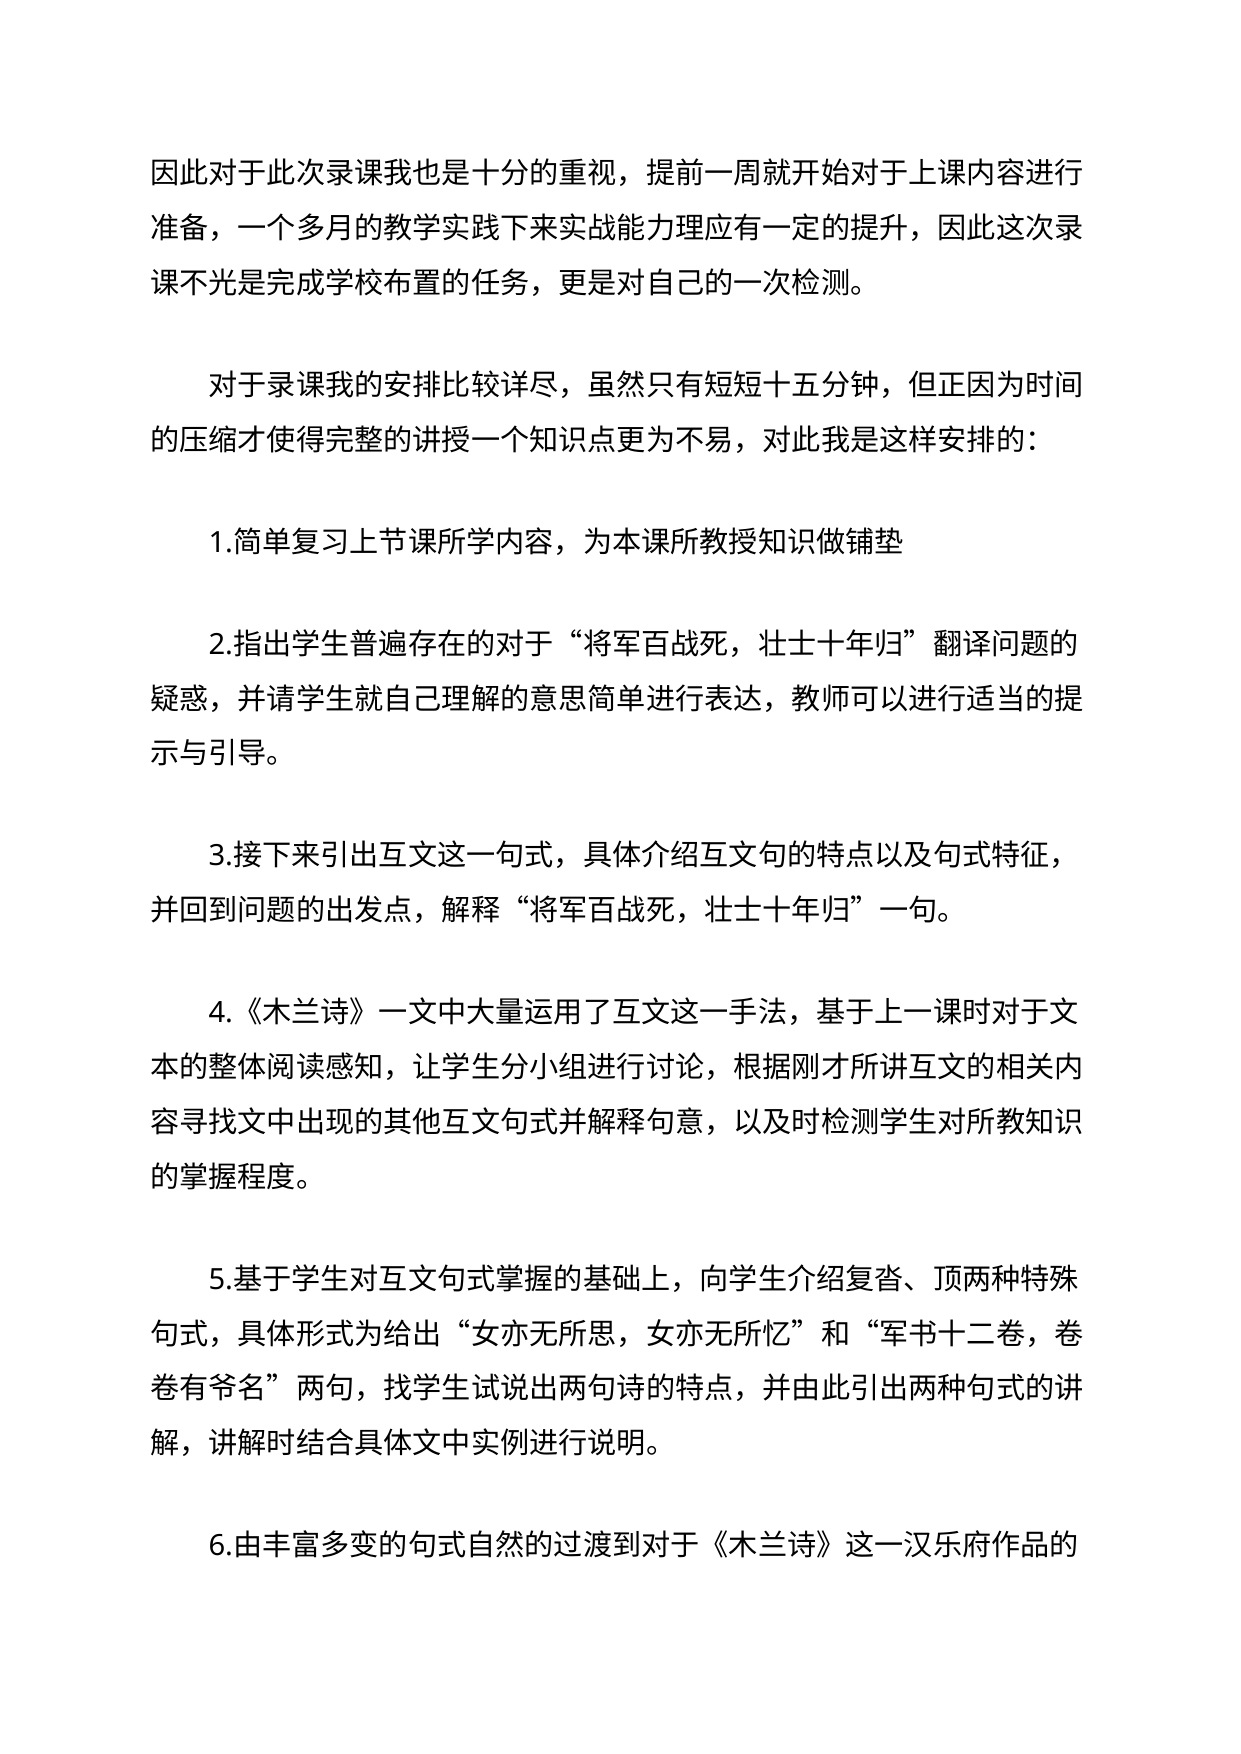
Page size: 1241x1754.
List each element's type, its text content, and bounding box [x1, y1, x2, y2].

text 5.基于学生对互文句式掌握的基础上，向学生介绍复沓、顶两种特殊句式，具体形式为给出“女亦无所思，女亦无所忆”和“军书十二卷，卷卷有爷名”两句，找学生试说出两句诗的特点，并由此引出两种句式的讲解，讲解时结合具体文中实例进行说明。 [150, 1255, 1090, 1462]
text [150, 150, 1090, 302]
text 3.接下来引出互文这一句式，具体介绍互文句的特点以及句式特征，并回到问题的出发点，解释“将军百战死，壮士十年归”一句。 [150, 832, 1090, 929]
text 4.《木兰诗》一文中大量运用了互文这一手法，基于上一课时对于文本的整体阅读感知，让学生分小组进行讨论，根据刚才所讲互文的相关内容寻找文中出现的其他互文句式并解释句意，以及时检测学生对所教知识的掌握程度。 [150, 989, 1090, 1196]
text 2.指出学生普遍存在的对于“将军百战死，壮士十年归”翻译问题的疑惑，并请学生就自己理解的意思简单进行表达，教师可以进行适当的提示与引导。 [150, 620, 1090, 772]
text 1.简单复习上节课所学内容，为本课所教授知识做铺垫 [150, 518, 1090, 561]
text 对于录课我的安排比较详尽，虽然只有短短十五分钟，但正因为时间的压缩才使得完整的讲授一个知识点更为不易，对此我是这样安排的： [150, 362, 1090, 459]
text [150, 1522, 1090, 1564]
